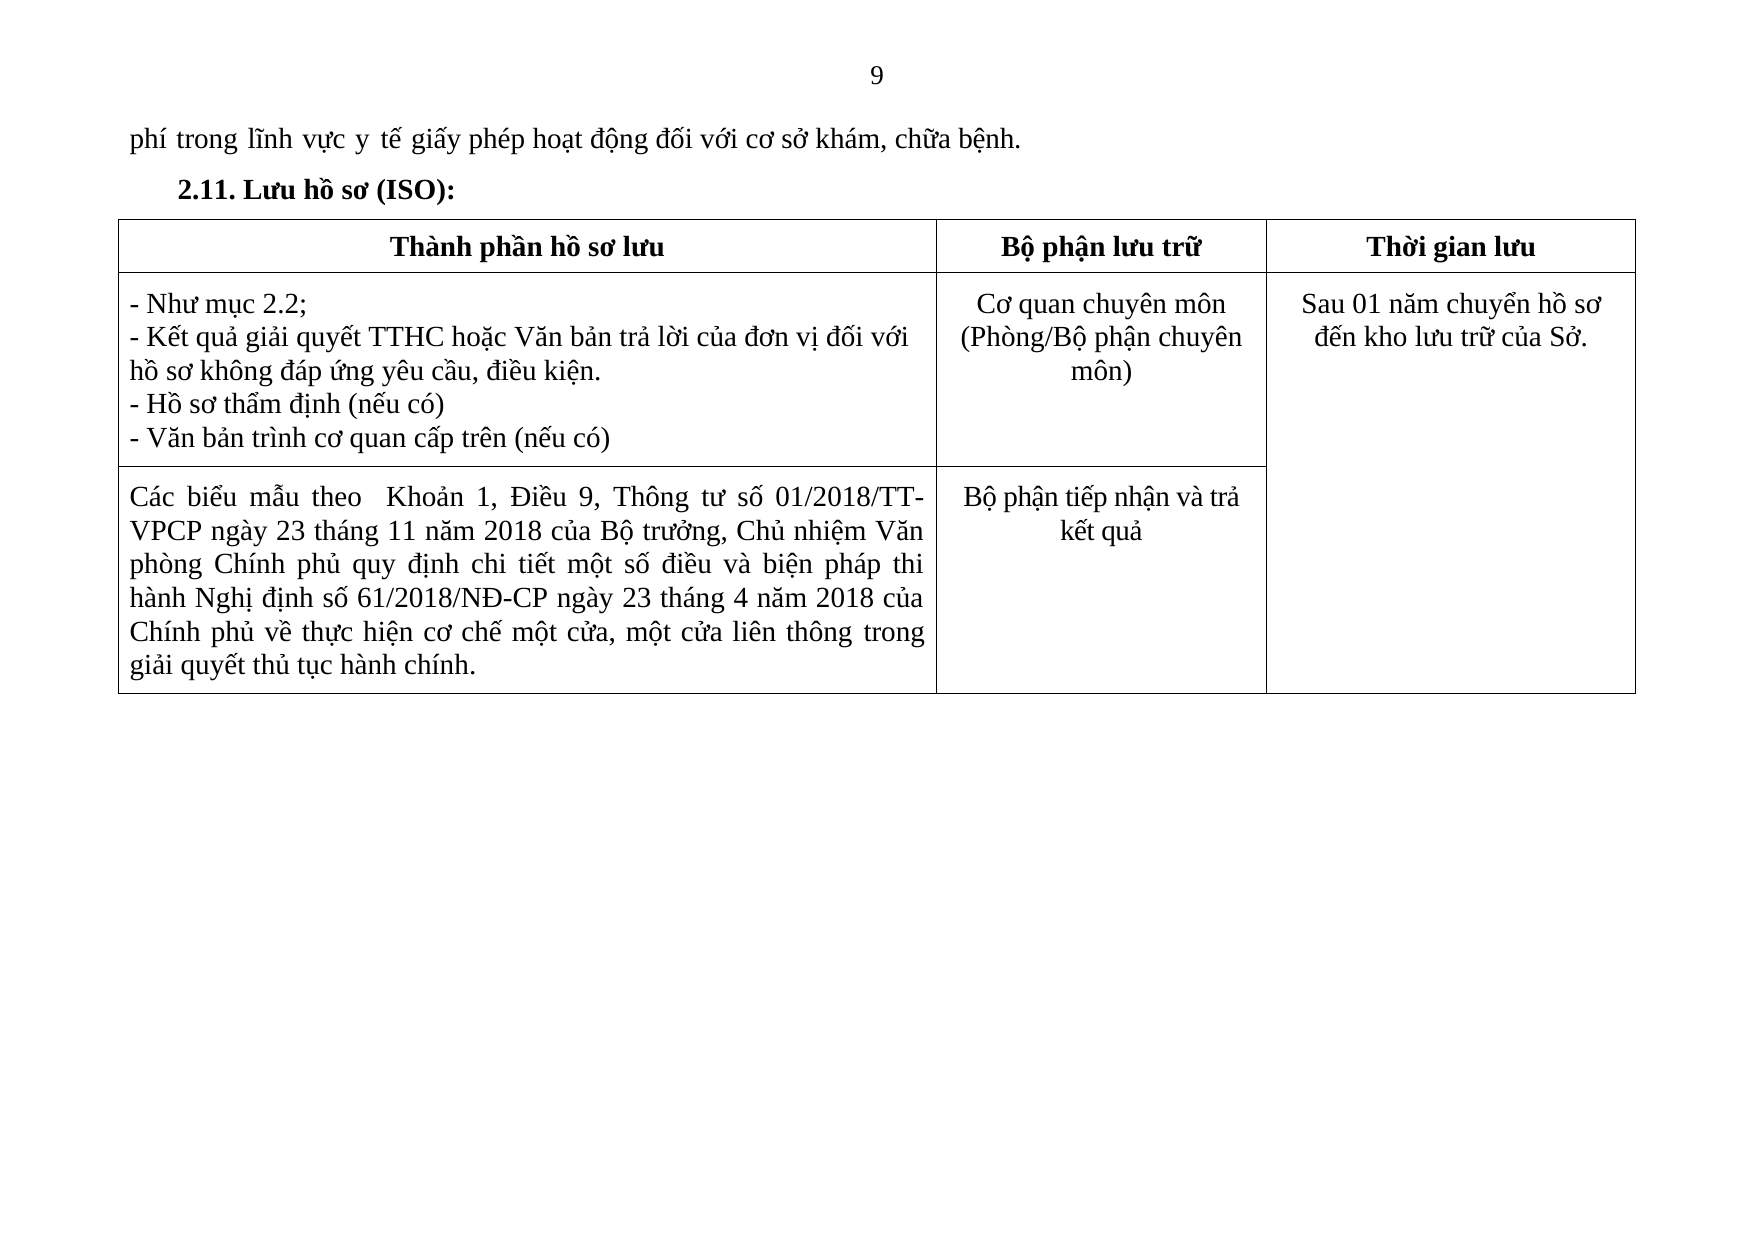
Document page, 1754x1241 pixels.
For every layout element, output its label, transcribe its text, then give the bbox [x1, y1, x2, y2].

table_cell Sau 01 năm chuyển hồ sơ đến kho lưu trữ của Sở. [1267, 273, 1635, 693]
table_cell - Như mục 2.2; - Kết quả giải quyết TTHC hoặc Văn bản trả lời của đơn vị đối với hồ sơ không đáp ứng yêu cầu, điều kiện. - Hồ sơ thẩm định (nếu có) - Văn bản trình cơ quan cấp trên (nếu có) [119, 273, 936, 466]
table_header Thời gian lưu [1267, 220, 1635, 272]
table_cell Bộ phận tiếp nhận và trả kết quả [937, 467, 1266, 693]
table_header Thành phần hồ sơ lưu [119, 220, 936, 272]
table_cell Cơ quan chuyên môn (Phòng/Bộ phận chuyên môn) [937, 273, 1266, 466]
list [129, 121, 1626, 155]
text 2.11. Lưu hồ sơ (ISO): [118, 172, 1636, 206]
table_header Bộ phận lưu trữ [937, 220, 1266, 272]
table_cell Các biểu mẫu theo Khoản 1, Điều 9, Thông tư số 01/2018/TT-VPCP ngày 23 tháng 11 năm 2018 của Bộ trưởng, Chủ nhiệm Văn phòng Chính phủ quy định chi tiết một số điều và biện pháp thi hành Nghị định số 61/2018/NĐ-CP ngày 23 tháng 4 năm 2018 của Chính phủ về thực hiện cơ chế một cửa, một cửa liên thông trong giải quyết thủ tục hành chính. [119, 467, 936, 693]
